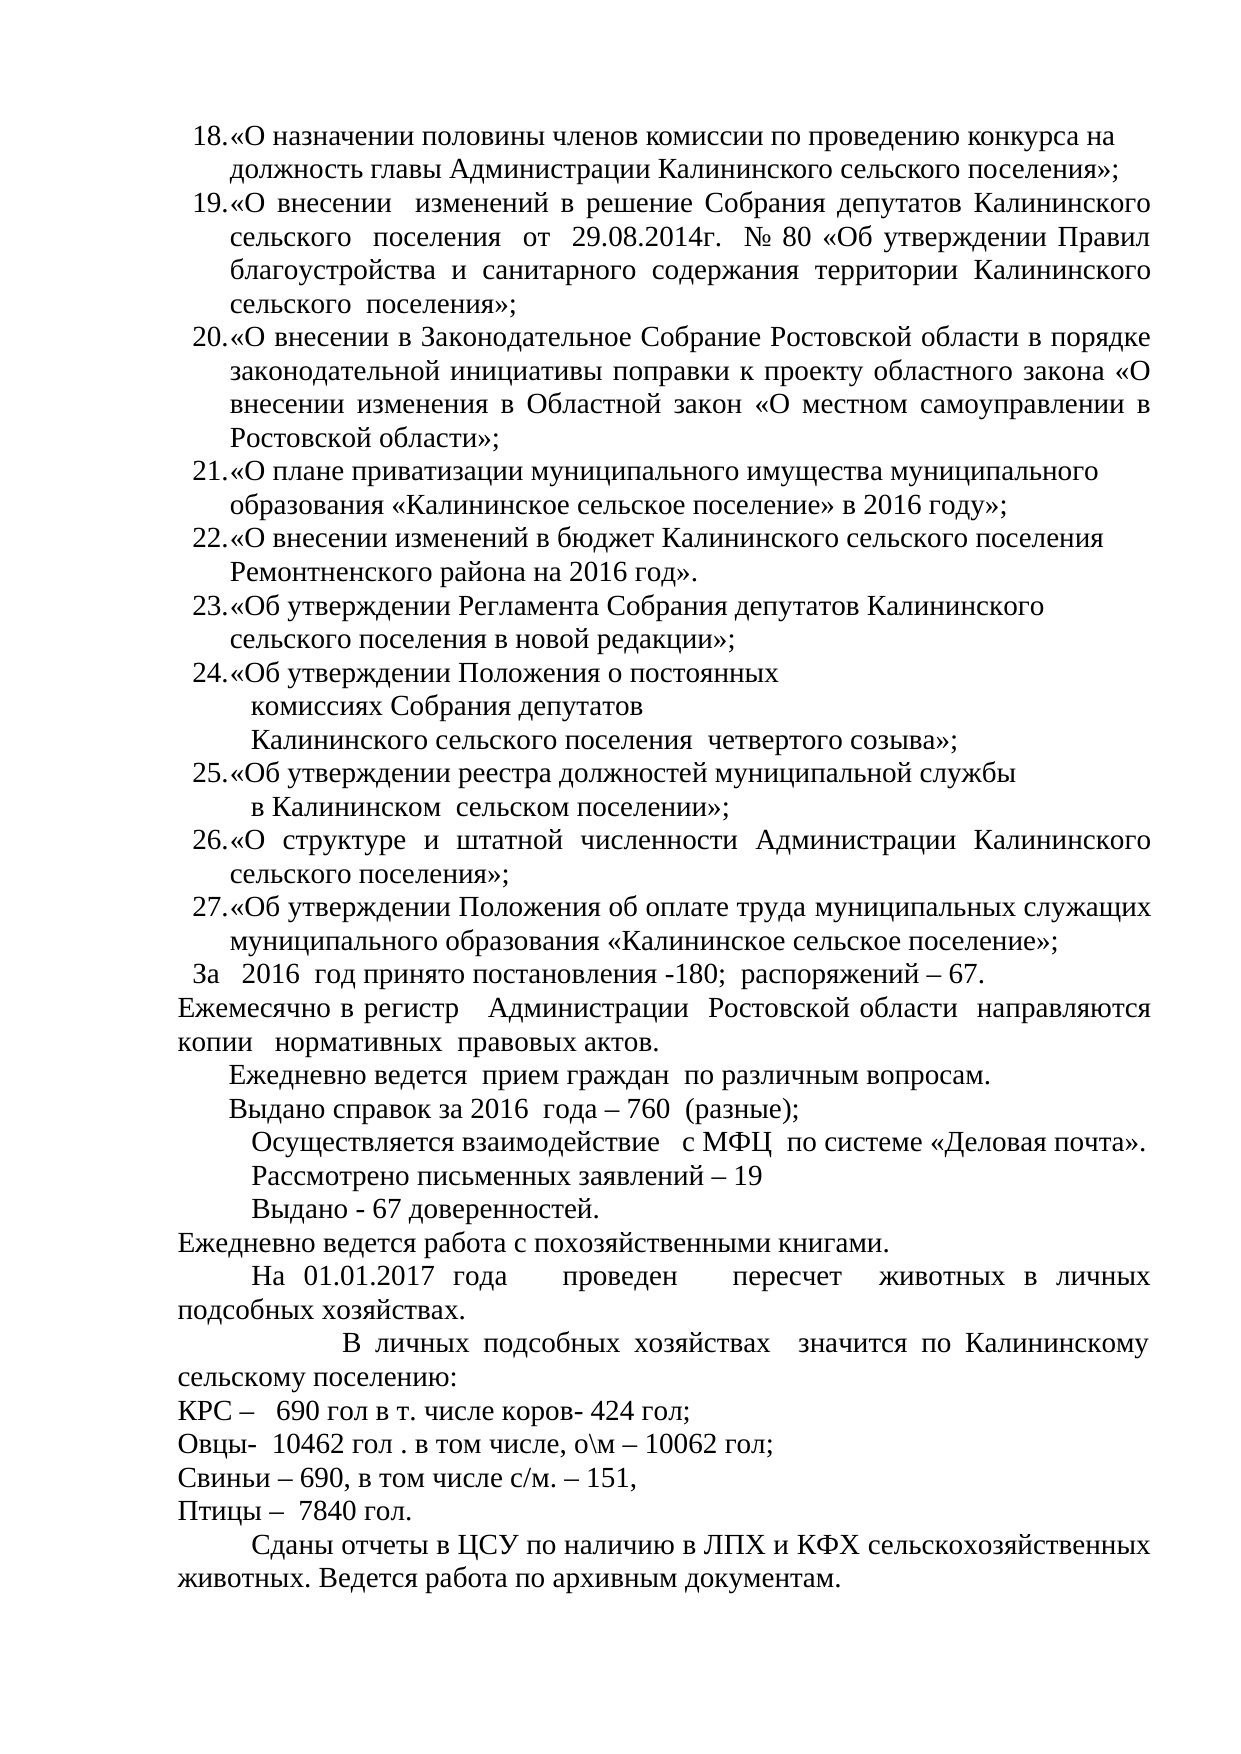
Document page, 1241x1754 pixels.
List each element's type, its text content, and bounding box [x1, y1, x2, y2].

text Свиньи – 690, в том числе с/м. – 151, [177, 1460, 1152, 1493]
list «О внесении изменений в бюджет Калининского сельского поселения Ремонтненского района на 2016 год». [192, 521, 1152, 588]
list «О внесении в Законодательное Собрание Ростовской области в порядке законодательной инициативы поправки к проекту областного закона «О внесении изменения в Областной закон «О местном самоуправлении в Ростовской области»; [192, 319, 1152, 453]
text Овцы- 10462 гол . в том числе, о\м – 10062 гол; [177, 1426, 1152, 1460]
list «Об утверждении Положения об оплате труда муниципальных служащих муниципального образования «Калининское сельское поселение»; [192, 889, 1152, 957]
list «О структуре и штатной численности Администрации Калининского сельского поселения»; [192, 822, 1152, 889]
text КРС – 690 гол в т. числе коров- 424 гол; [177, 1393, 1152, 1426]
text Сданы отчеты в ЦСУ по наличию в ЛПХ и КФХ сельскохозяйственных животных. Ведется работа по архивным документам. [177, 1527, 1152, 1594]
text Ежедневно ведется работа с похозяйственными книгами. [177, 1225, 1152, 1258]
text На 01.01.2017 года проведен пересчет животных в личных подсобных хозяйствах. [177, 1258, 1152, 1326]
text За 2016 год принято постановления -180; распоряжений – 67. [177, 957, 1152, 990]
text в Калининском сельском поселении»; [177, 789, 1152, 822]
list «Об утверждении Положения о постоянных [192, 655, 1152, 688]
text Выдано - 67 доверенностей. [177, 1191, 1152, 1225]
text Ежемесячно в регистр Администрации Ростовской области направляются копии нормативных правовых актов. [177, 990, 1152, 1057]
text Рассмотрено письменных заявлений – 19 [177, 1158, 1152, 1191]
text комиссиях Собрания депутатов [177, 688, 1152, 722]
list «Об утверждении реестра должностей муниципальной службы [192, 755, 1152, 789]
text Выдано справок за 2016 года – 760 (разные); [177, 1091, 1152, 1124]
title «О внесении изменений в решение Собрания депутатов Калининского сельского поселения от 29.08.2014г. № 80 «Об утверждении Правил благоустройства и санитарного содержания территории Калининского сельского поселения»; [192, 185, 1152, 319]
list «О назначении половины членов комиссии по проведению конкурса на должность главы Администрации Калининского сельского поселения»; [192, 118, 1152, 185]
title «Об утверждении Регламента Собрания депутатов Калининского сельского поселения в новой редакции»; [192, 588, 1152, 655]
text Калининского сельского поселения четвертого созыва»; [177, 722, 1152, 755]
text Осуществляется взаимодействие с МФЦ по системе «Деловая почта». [177, 1124, 1152, 1158]
text Птицы – 7840 гол. [177, 1493, 1152, 1527]
text В личных подсобных хозяйствах значится по Калининскому сельскому поселению: [177, 1326, 1152, 1393]
text Ежедневно ведется прием граждан по различным вопросам. [177, 1057, 1152, 1091]
list «О плане приватизации муниципального имущества муниципального образования «Калининское сельское поселение» в 2016 году»; [192, 453, 1152, 521]
